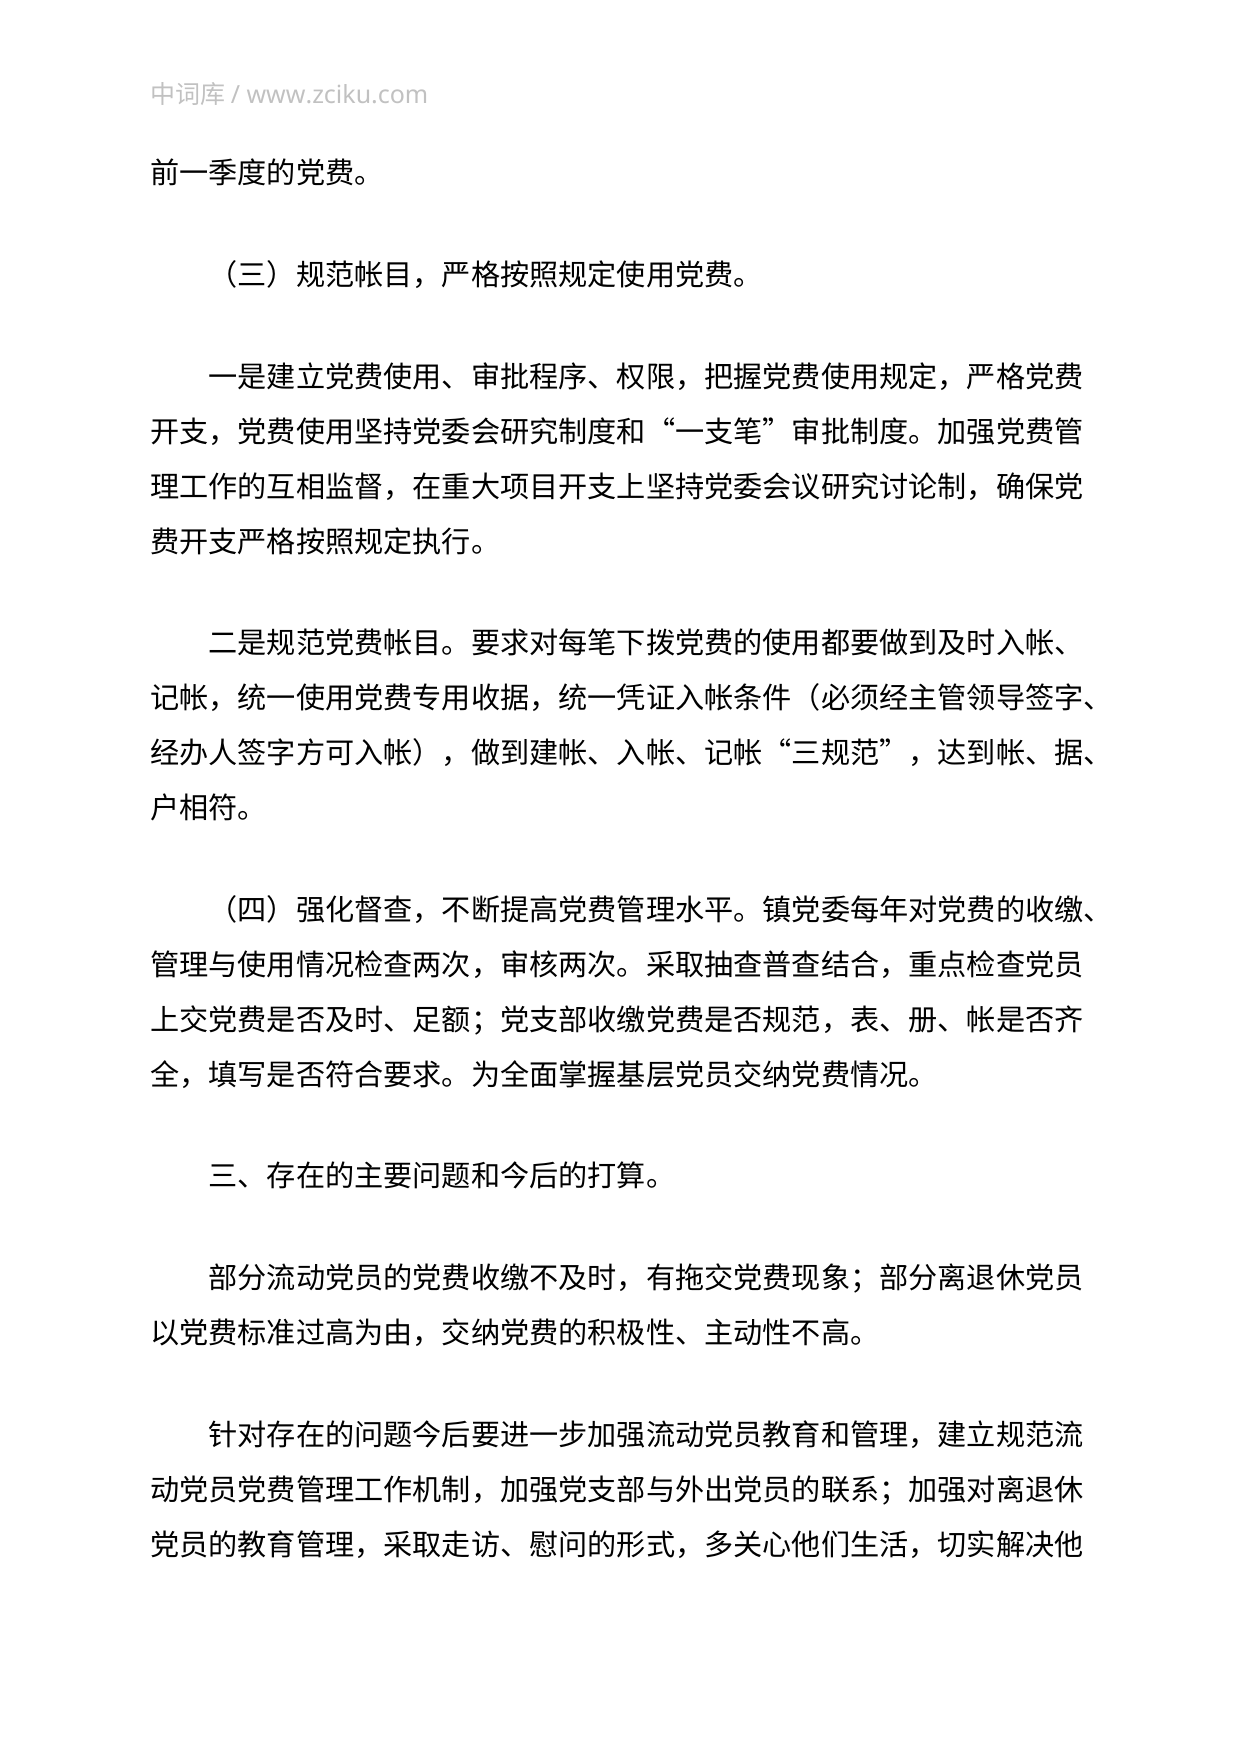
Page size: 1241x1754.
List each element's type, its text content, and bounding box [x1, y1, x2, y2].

text 二是规范党费帐目。要求对每笔下拨党费的使用都要做到及时入帐、记帐，统一使用党费专用收据，统一凭证入帐条件（必须经主管领导签字、经办人签字方可入帐），做到建帐、入帐、记帐“三规范”，达到帐、据、户相符。 [150, 620, 1090, 827]
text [150, 150, 1090, 192]
text 三、存在的主要问题和今后的打算。 [150, 1153, 1090, 1195]
text 一是建立党费使用、审批程序、权限，把握党费使用规定，严格党费开支，党费使用坚持党委会研究制度和“一支笔”审批制度。加强党费管理工作的互相监督，在重大项目开支上坚持党委会议研究讨论制，确保党费开支严格按照规定执行。 [150, 353, 1090, 561]
text 部分流动党员的党费收缴不及时，有拖交党费现象；部分离退休党员以党费标准过高为由，交纳党费的积极性、主动性不高。 [150, 1255, 1090, 1352]
text （四）强化督查，不断提高党费管理水平。镇党委每年对党费的收缴、管理与使用情况检查两次，审核两次。采取抽查普查结合，重点检查党员上交党费是否及时、足额；党支部收缴党费是否规范，表、册、帐是否齐全，填写是否符合要求。为全面掌握基层党员交纳党费情况。 [150, 886, 1090, 1093]
text （三）规范帐目，严格按照规定使用党费。 [150, 252, 1090, 294]
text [150, 1411, 1090, 1563]
